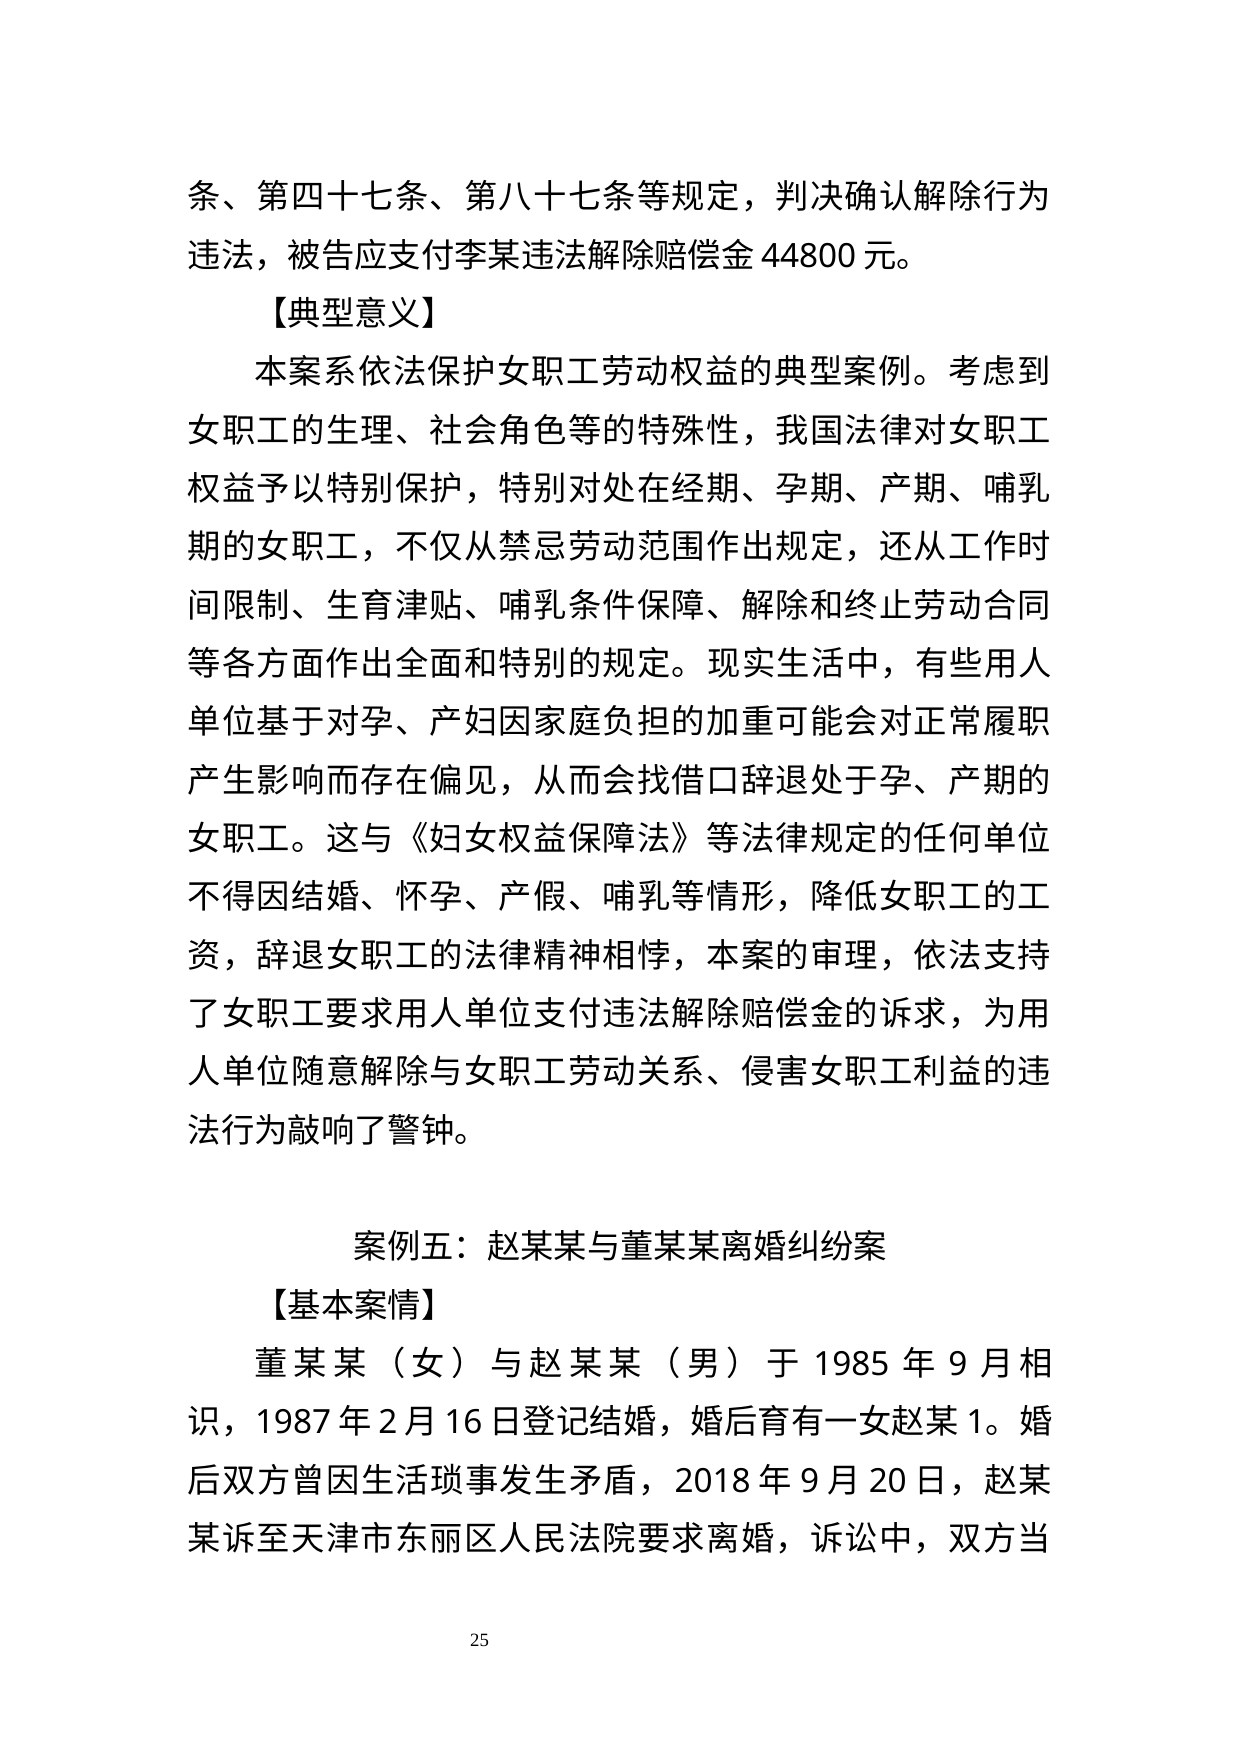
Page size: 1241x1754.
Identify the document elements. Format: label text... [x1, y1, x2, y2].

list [187, 1329, 1053, 1562]
list 【基本案情】 [187, 1270, 1053, 1329]
list 【典型意义】 [187, 279, 1053, 337]
list 案例五：赵某某与董某某离婚纠纷案 [187, 1212, 1053, 1270]
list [187, 162, 1053, 279]
list 本案系依法保护女职工劳动权益的典型案例。考虑到女职工的生理、社会角色等的特殊性，我国法律对女职工权益予以特别保护，特别对处在经期、孕期、产期、哺乳期的女职工，不仅从禁忌劳动范围作出规定，还从工作时间限制、生育津贴、哺乳条件保障、解除和终止劳动合同等各方面作出全面和特别的规定。现实生活中，有些用人单位基于对孕、产妇因家庭负担的加重可能会对正常履职产生影响而存在偏见，从而会找借口辞退处于孕、产期的女职工。这与《妇女权益保障法》等法律规定的任何单位不得因结婚、怀孕、产假、哺乳等情形，降低女职工的工资，辞退女职工的法律精神相悖，本案的审理，依法支持了女职工要求用人单位支付违法解除赔偿金的诉求，为用人单位随意解除与女职工劳动关系、侵害女职工利益的违法行为敲响了警钟。 [187, 337, 1053, 1154]
